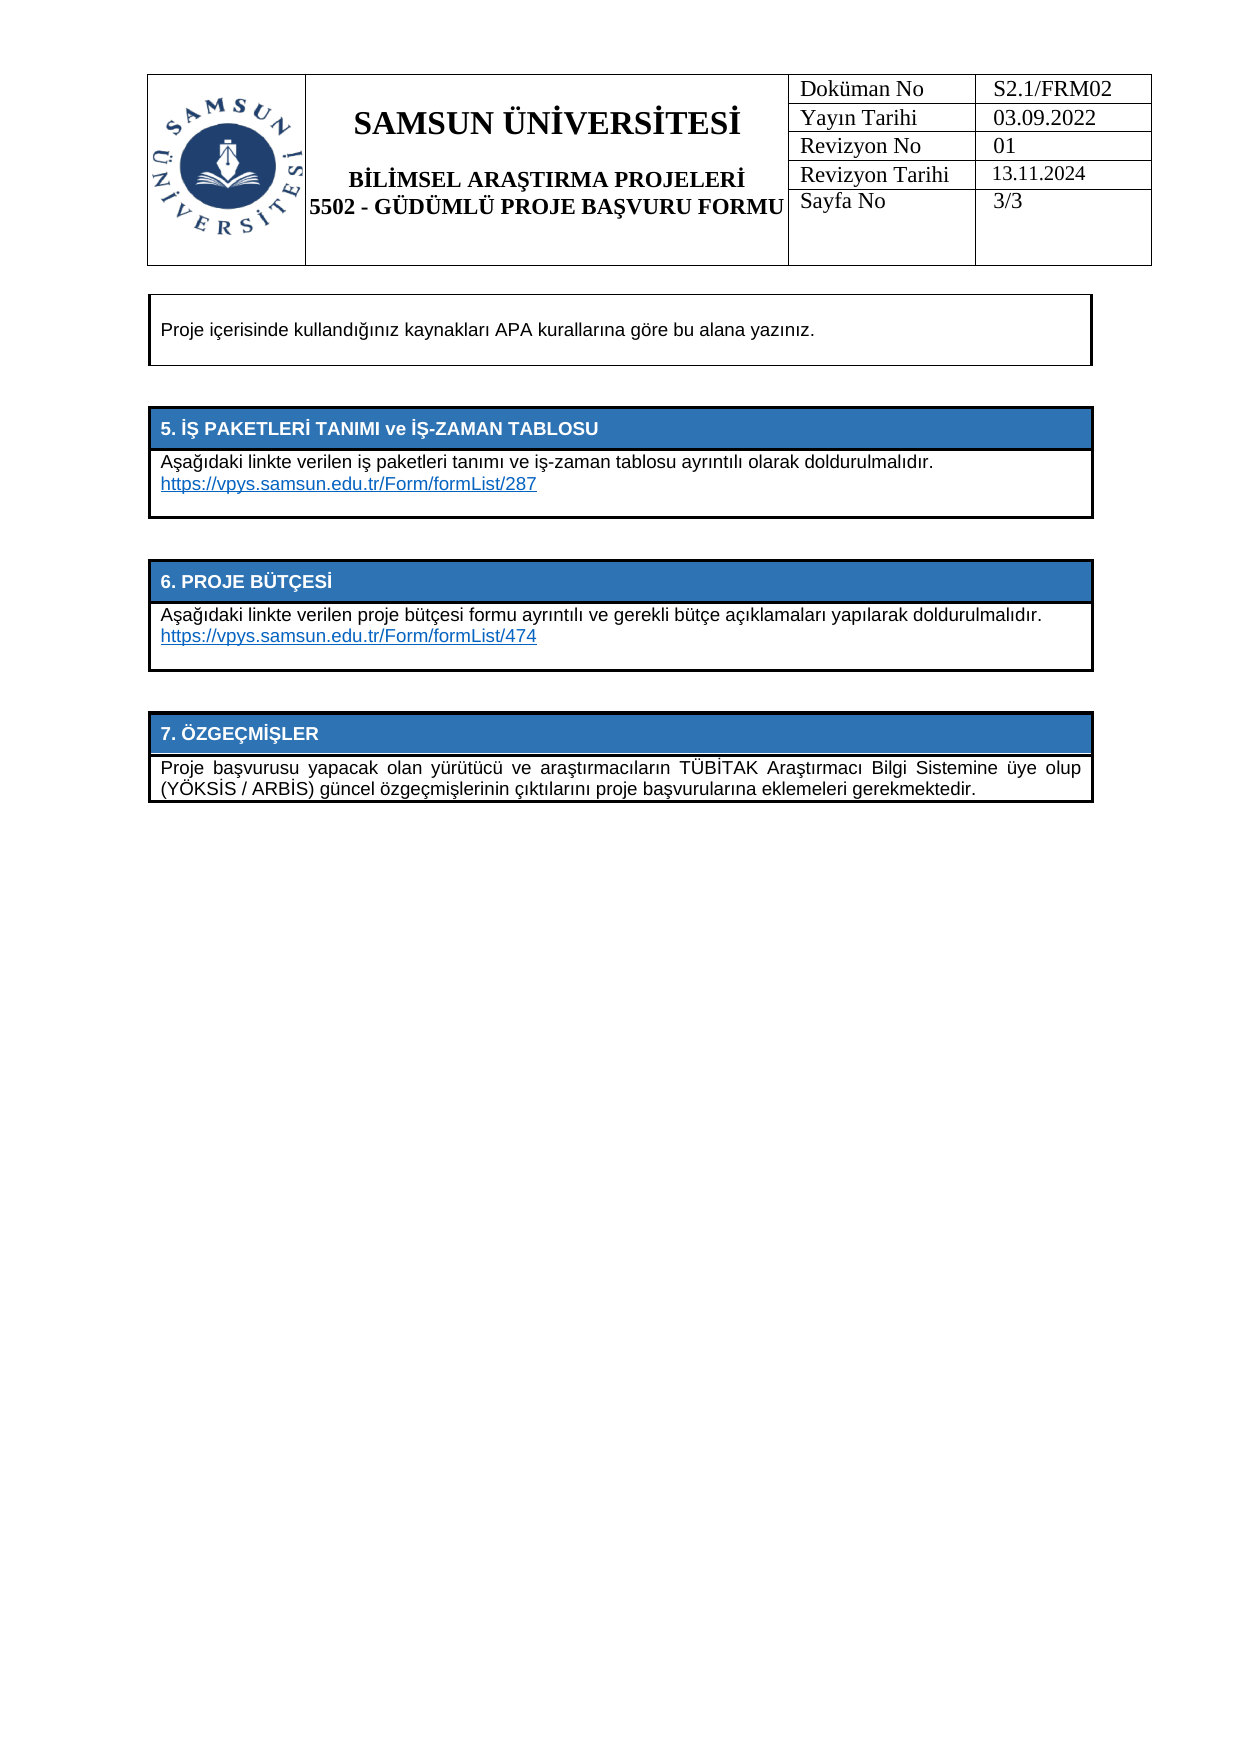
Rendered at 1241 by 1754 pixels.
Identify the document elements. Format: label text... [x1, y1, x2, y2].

table_cell Proje başvurusu yapacak olan yürütücü ve araştırmacıların TÜBİTAK Araştırmacı Bilgi Sistemine üye olup (YÖKSİS / ARBİS) güncel özgeçmişlerinin çıktılarını proje başvurularına eklemeleri gerekmektedir. [151, 757, 1091, 800]
picture [148, 96, 303, 236]
table_header 6. PROJE BÜTÇESİ [151, 562, 1091, 601]
table_header 7. ÖZGEÇMİŞLER [151, 715, 1091, 753]
table_cell Proje içerisinde kullandığınız kaynakları APA kurallarına göre bu alana yazınız. [151, 295, 1090, 365]
table_header 5. İŞ PAKETLERİ TANIMI ve İŞ-ZAMAN TABLOSU [151, 409, 1091, 448]
table_cell Aşağıdaki linkte verilen proje bütçesi formu ayrıntılı ve gerekli bütçe açıklamaları yapılarak doldurulmalıdır. https://vpys.samsun.edu.tr/Form/formList/474 [151, 604, 1091, 668]
table_cell Aşağıdaki linkte verilen iş paketleri tanımı ve iş-zaman tablosu ayrıntılı olarak doldurulmalıdır. https://vpys.samsun.edu.tr/Form/formList/287 [151, 451, 1091, 516]
